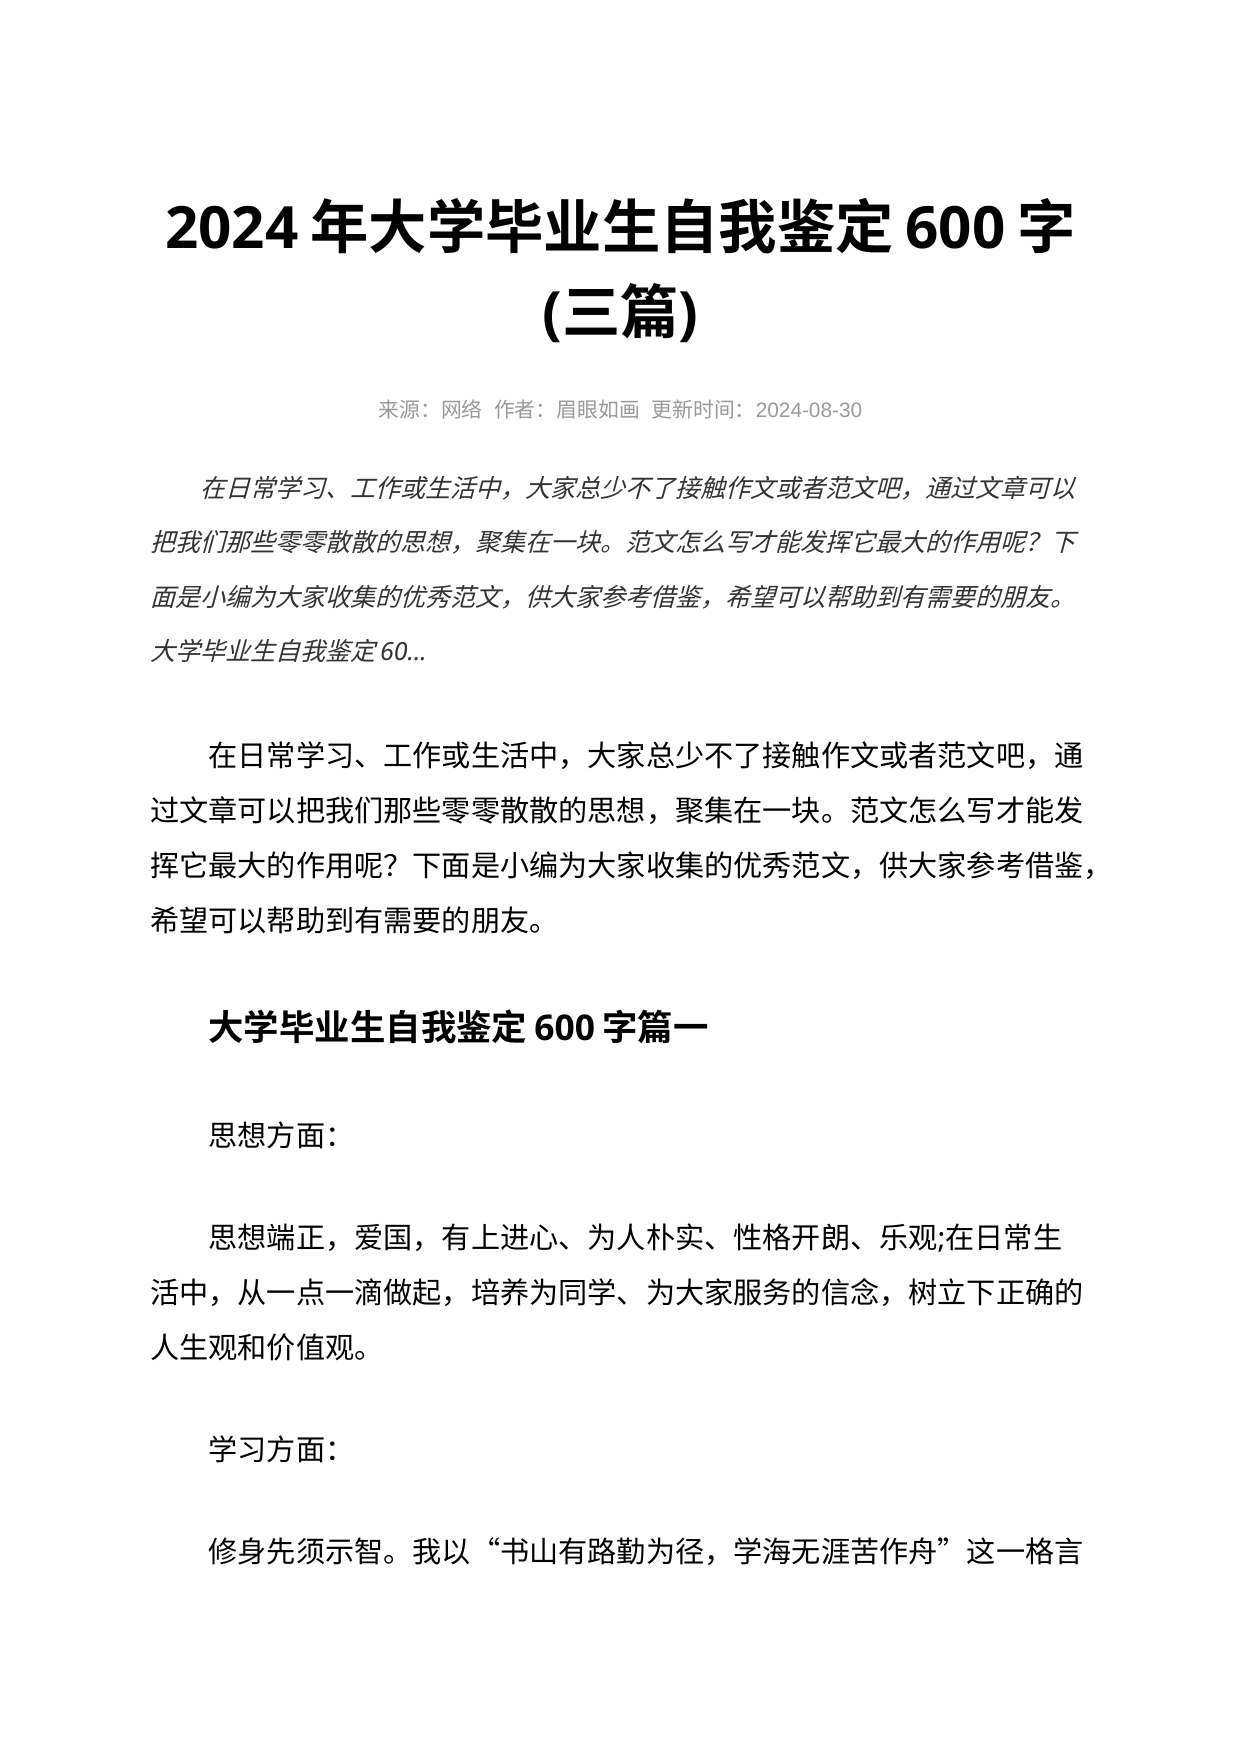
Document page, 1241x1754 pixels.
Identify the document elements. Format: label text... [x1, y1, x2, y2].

text 大学毕业生自我鉴定600字篇一 [150, 999, 1090, 1051]
text 在日常学习、工作或生活中，大家总少不了接触作文或者范文吧，通过文章可以把我们那些零零散散的思想，聚集在一块。范文怎么写才能发挥它最大的作用呢？下面是小编为大家收集的优秀范文，供大家参考借鉴，希望可以帮助到有需要的朋友。 [150, 733, 1090, 940]
text 思想方面： [150, 1113, 1090, 1155]
text 思想端正，爱国，有上进心、为人朴实、性格开朗、乐观;在日常生活中，从一点一滴做起，培养为同学、为大家服务的信念，树立下正确的人生观和价值观。 [150, 1215, 1090, 1367]
text 来源：网络 作者：眉眼如画 更新时间：2024-08-30 [150, 398, 1090, 422]
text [150, 1528, 1090, 1570]
text 在日常学习、工作或生活中，大家总少不了接触作文或者范文吧，通过文章可以把我们那些零零散散的思想，聚集在一块。范文怎么写才能发挥它最大的作用呢？下面是小编为大家收集的优秀范文，供大家参考借鉴，希望可以帮助到有需要的朋友。大学毕业生自我鉴定60... [150, 468, 1090, 668]
text 学习方面： [150, 1426, 1090, 1469]
subtitle 2024年大学毕业生自我鉴定600字(三篇) [150, 181, 1090, 351]
